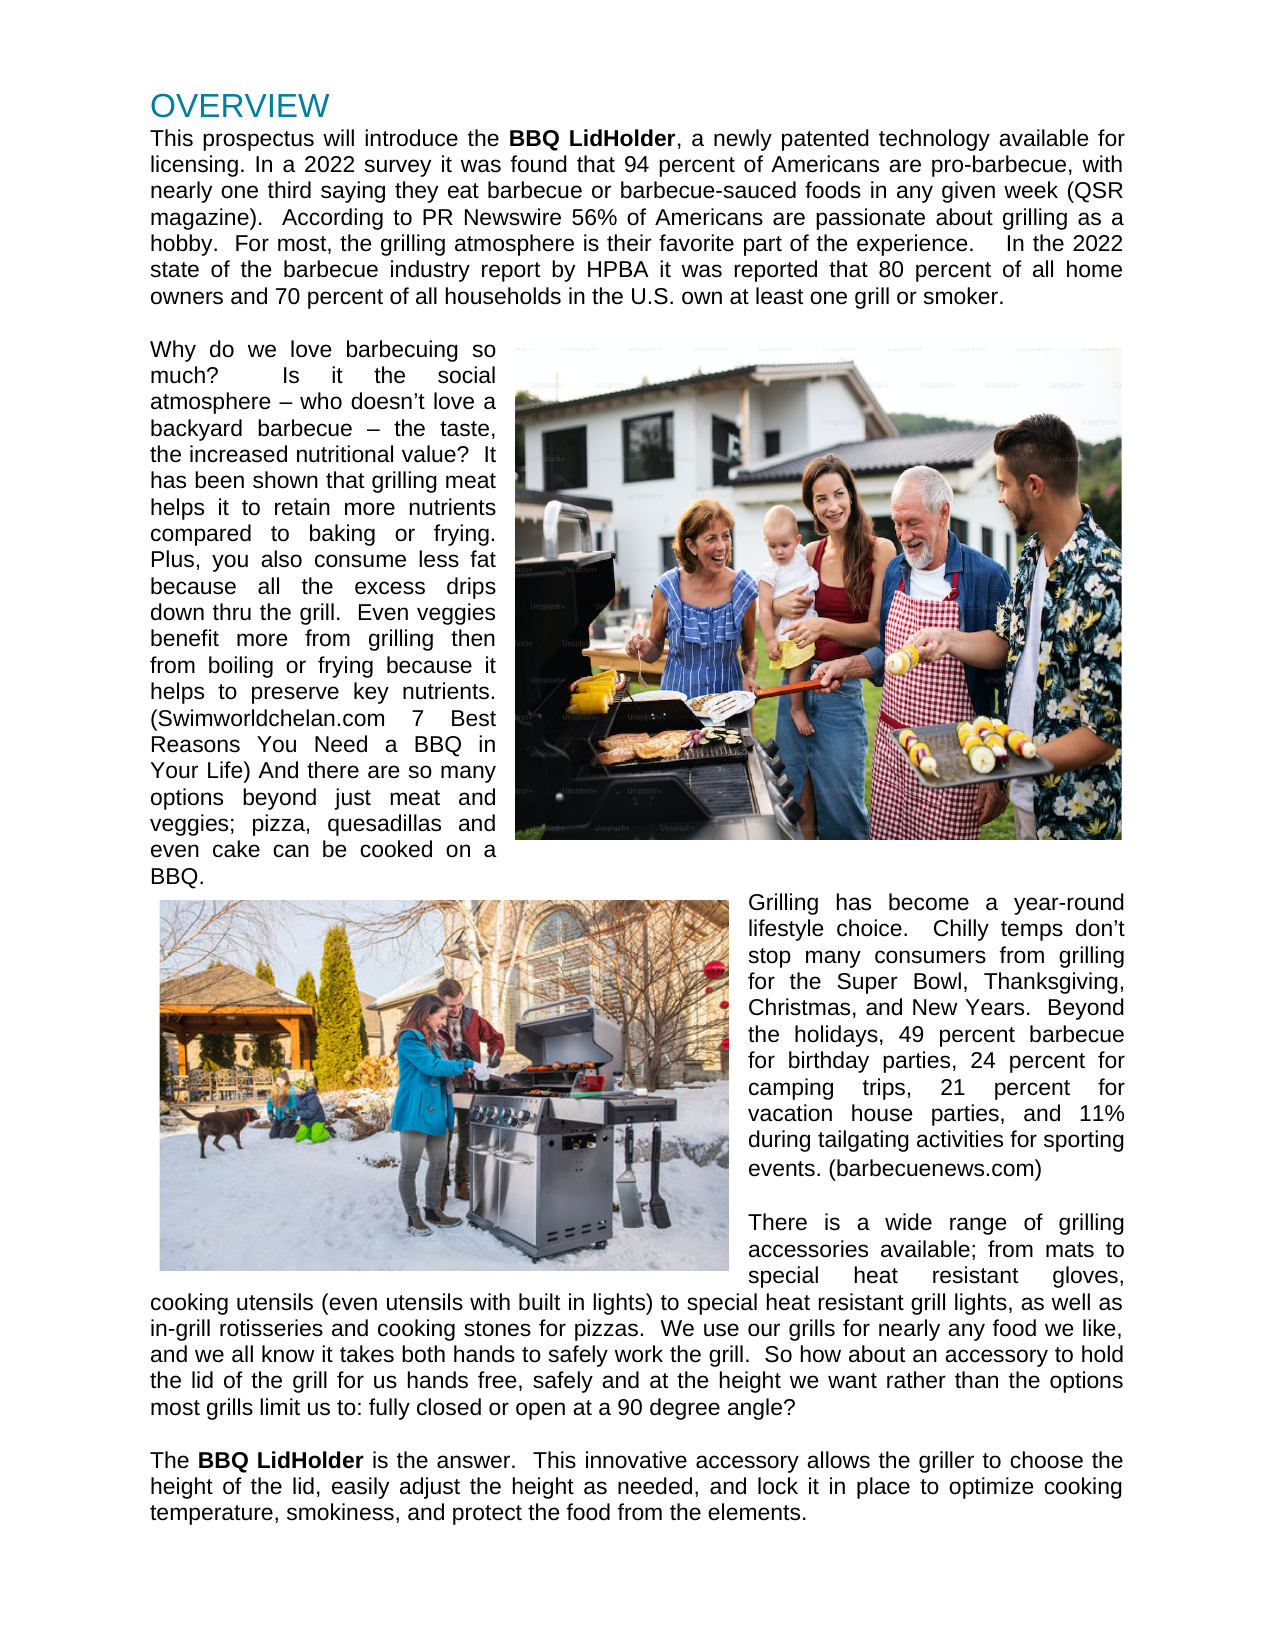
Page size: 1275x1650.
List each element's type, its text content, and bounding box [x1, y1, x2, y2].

text The BBQ LidHolder is the answer. This innovative accessory allows the griller to choose the height of the lid, easily adjust the height as needed, and lock it in place to optimize cooking temperature, smokiness, and protect the food from the elements. [150, 1447, 1125, 1526]
picture [515, 348, 1122, 840]
picture [159, 900, 729, 1271]
text Grilling has become a year-round lifestyle choice. Chilly temps don’t stop many consumers from grilling for the Super Bowl, Thanksgiving, Christmas, and New Years. Beyond the holidays, 49 percent barbecue for birthday parties, 24 percent for camping trips, 21 percent for vacation house parties, and 11% during tailgating activities for sporting events. (barbecuenews.com) [150, 889, 1125, 1183]
text OVERVIEW [150, 86, 1125, 125]
text This prospectus will introduce the BBQ LidHolder, a newly patented technology available for licensing. In a 2022 survey it was found that 94 percent of Americans are pro-barbecue, with nearly one third saying they eat barbecue or barbecue-sauced foods in any given week (QSR magazine). According to PR Newswire 56% of Americans are passionate about grilling as a hobby. For most, the grilling atmosphere is their favorite part of the experience. In the 2022 state of the barbecue industry report by HPBA it was reported that 80 percent of all home owners and 70 percent of all households in the U.S. own at least one grill or smoker. [150, 125, 1125, 309]
text There is a wide range of grilling accessories available; from mats to special heat resistant gloves, cooking utensils (even utensils with built in lights) to special heat resistant grill lights, as well as in-grill rotisseries and cooking stones for pizzas. We use our grills for nearly any food we like, and we all know it takes both hands to safely work the grill. So how about an accessory to hold the lid of the grill for us hands free, safely and at the height we want rather than the options most grills limit us to: fully closed or open at a 90 degree angle? [150, 1209, 1125, 1420]
